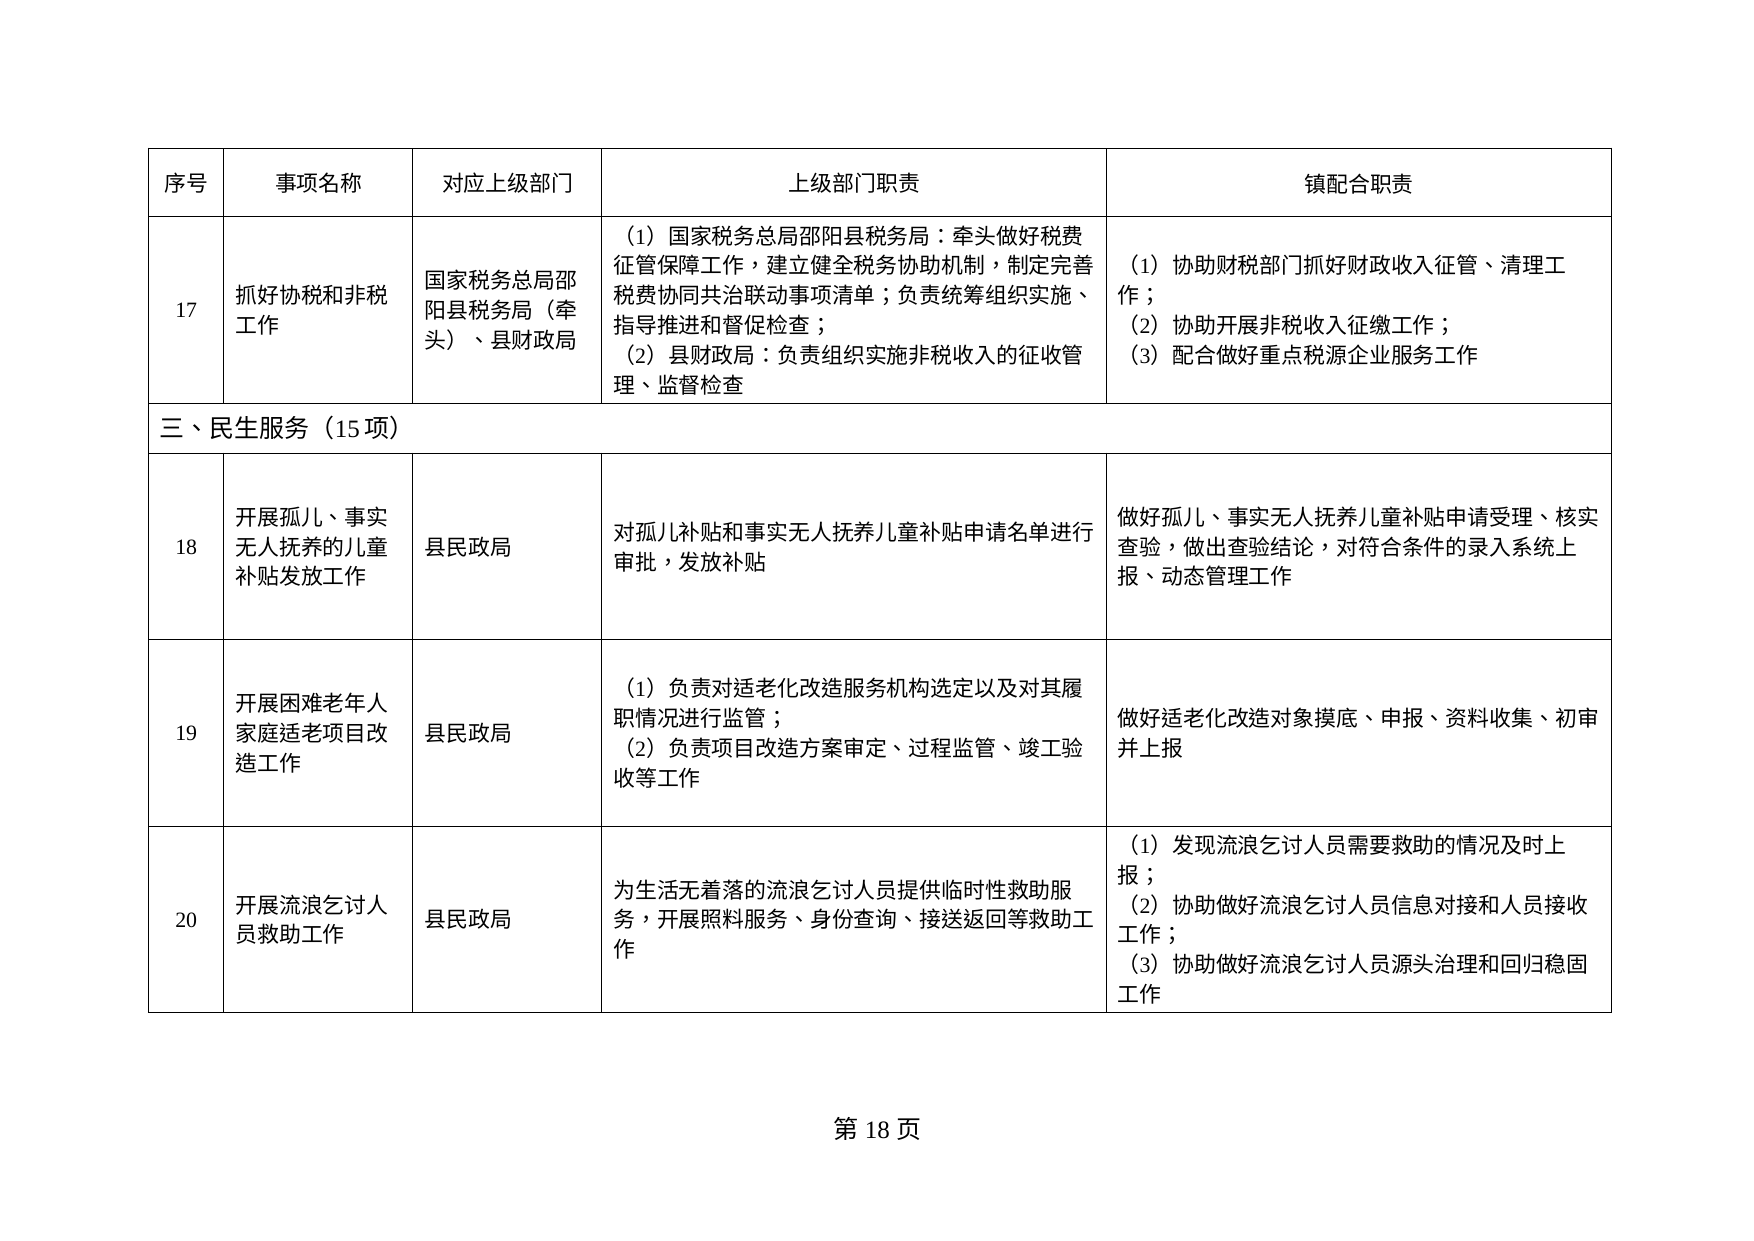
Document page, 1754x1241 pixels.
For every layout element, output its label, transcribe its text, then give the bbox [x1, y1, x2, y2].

table_cell 19 [149, 640, 223, 826]
table_cell 20 [149, 827, 223, 1012]
table_cell 为生活无着落的流浪乞讨人员提供临时性救助服务，开展照料服务、身份查询、接送返回等救助工作 [602, 827, 1106, 1012]
table_header 事项名称 [224, 149, 412, 216]
table_cell 国家税务总局邵阳县税务局（牵头）、县财政局 [413, 217, 601, 403]
table_cell 开展困难老年人家庭适老项目改造工作 [224, 640, 412, 826]
table_cell 县民政局 [413, 640, 601, 826]
table_header 序号 [149, 149, 223, 216]
table_cell 做好适老化改造对象摸底、申报、资料收集、初审并上报 [1107, 640, 1611, 826]
table_cell 18 [149, 454, 223, 639]
table_header 镇配合职责 [1107, 149, 1611, 216]
table_cell 县民政局 [413, 454, 601, 639]
table_cell 抓好协税和非税工作 [224, 217, 412, 403]
table_cell 开展孤儿、事实无人抚养的儿童补贴发放工作 [224, 454, 412, 639]
table_cell （1）国家税务总局邵阳县税务局：牵头做好税费征管保障工作，建立健全税务协助机制，制定完善税费协同共治联动事项清单；负责统筹组织实施、指导推进和督促检查； （2）县财政局：负责组织实施非税收入的征收管理、监督检查 [602, 217, 1106, 403]
table_cell 做好孤儿、事实无人抚养儿童补贴申请受理、核实查验，做出查验结论，对符合条件的录入系统上报、动态管理工作 [1107, 454, 1611, 639]
table_cell （1）发现流浪乞讨人员需要救助的情况及时上报； （2）协助做好流浪乞讨人员信息对接和人员接收工作； （3）协助做好流浪乞讨人员源头治理和回归稳固工作 [1107, 827, 1611, 1012]
table_cell （1）负责对适老化改造服务机构选定以及对其履职情况进行监管； （2）负责项目改造方案审定、过程监管、竣工验收等工作 [602, 640, 1106, 826]
table_cell 三、民生服务（15项） [149, 404, 1611, 453]
table_cell 17 [149, 217, 223, 403]
table_header 上级部门职责 [602, 149, 1106, 216]
table_cell 县民政局 [413, 827, 601, 1012]
table_header 对应上级部门 [413, 149, 601, 216]
table_cell 对孤儿补贴和事实无人抚养儿童补贴申请名单进行审批，发放补贴 [602, 454, 1106, 639]
table_cell 开展流浪乞讨人员救助工作 [224, 827, 412, 1012]
table_cell （1）协助财税部门抓好财政收入征管、清理工作； （2）协助开展非税收入征缴工作； （3）配合做好重点税源企业服务工作 [1107, 217, 1611, 403]
